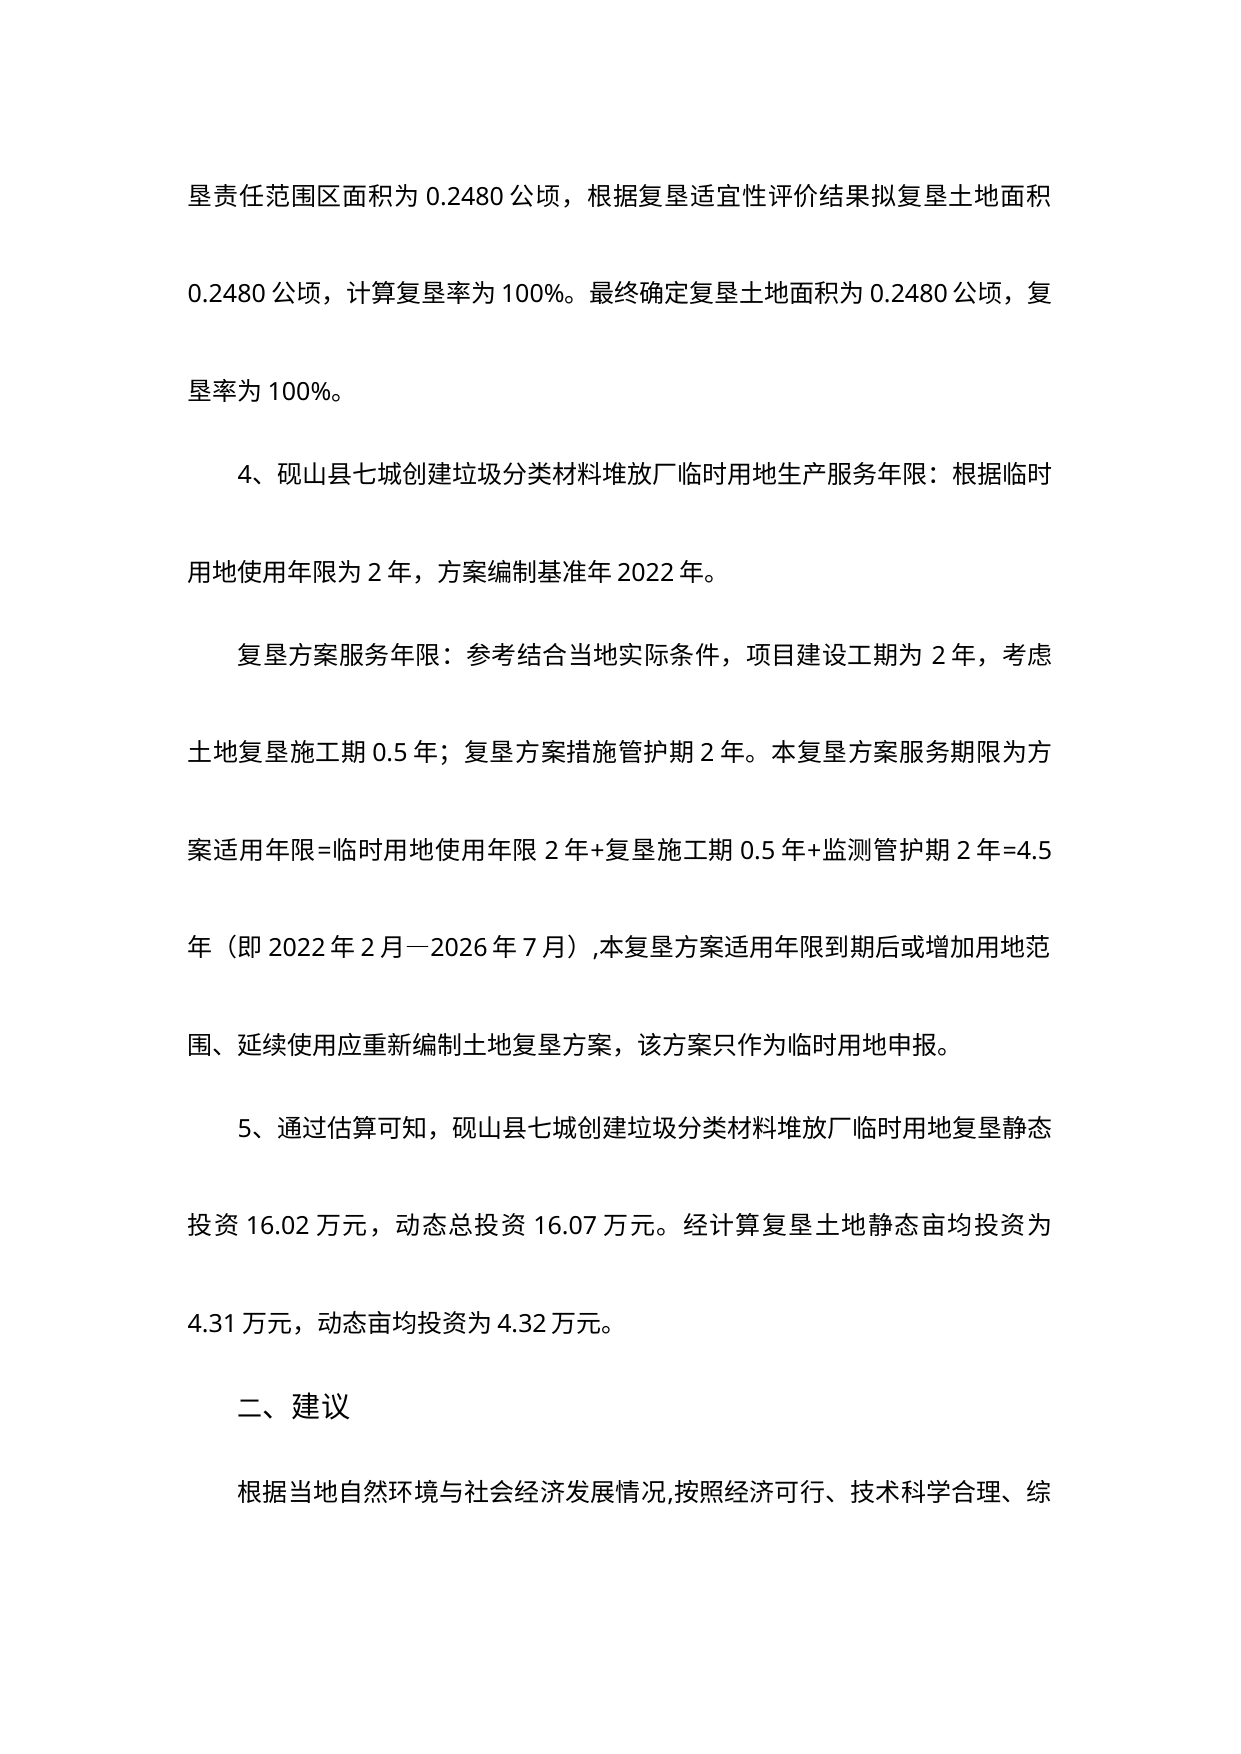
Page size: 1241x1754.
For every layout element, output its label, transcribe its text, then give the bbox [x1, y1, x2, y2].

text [187, 1458, 1053, 1523]
text 二、建议 [187, 1372, 1053, 1437]
text 复垦方案服务年限：参考结合当地实际条件，项目建设工期为2年，考虑土地复垦施工期0.5年；复垦方案措施管护期2年。本复垦方案服务期限为方案适用年限=临时用地使用年限2年+复垦施工期0.5年+监测管护期2年=4.5年（即2022年2月—2026年7月）,本复垦方案适用年限到期后或增加用地范围、延续使用应重新编制土地复垦方案，该方案只作为临时用地申报。 [187, 621, 1053, 1076]
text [187, 162, 1053, 422]
text 4、砚山县七城创建垃圾分类材料堆放厂临时用地生产服务年限：根据临时用地使用年限为2年，方案编制基准年2022年。 [187, 440, 1053, 603]
text 5、通过估算可知，砚山县七城创建垃圾分类材料堆放厂临时用地复垦静态投资16.02万元，动态总投资16.07万元。经计算复垦土地静态亩均投资为4.31万元，动态亩均投资为4.32万元。 [187, 1094, 1053, 1354]
